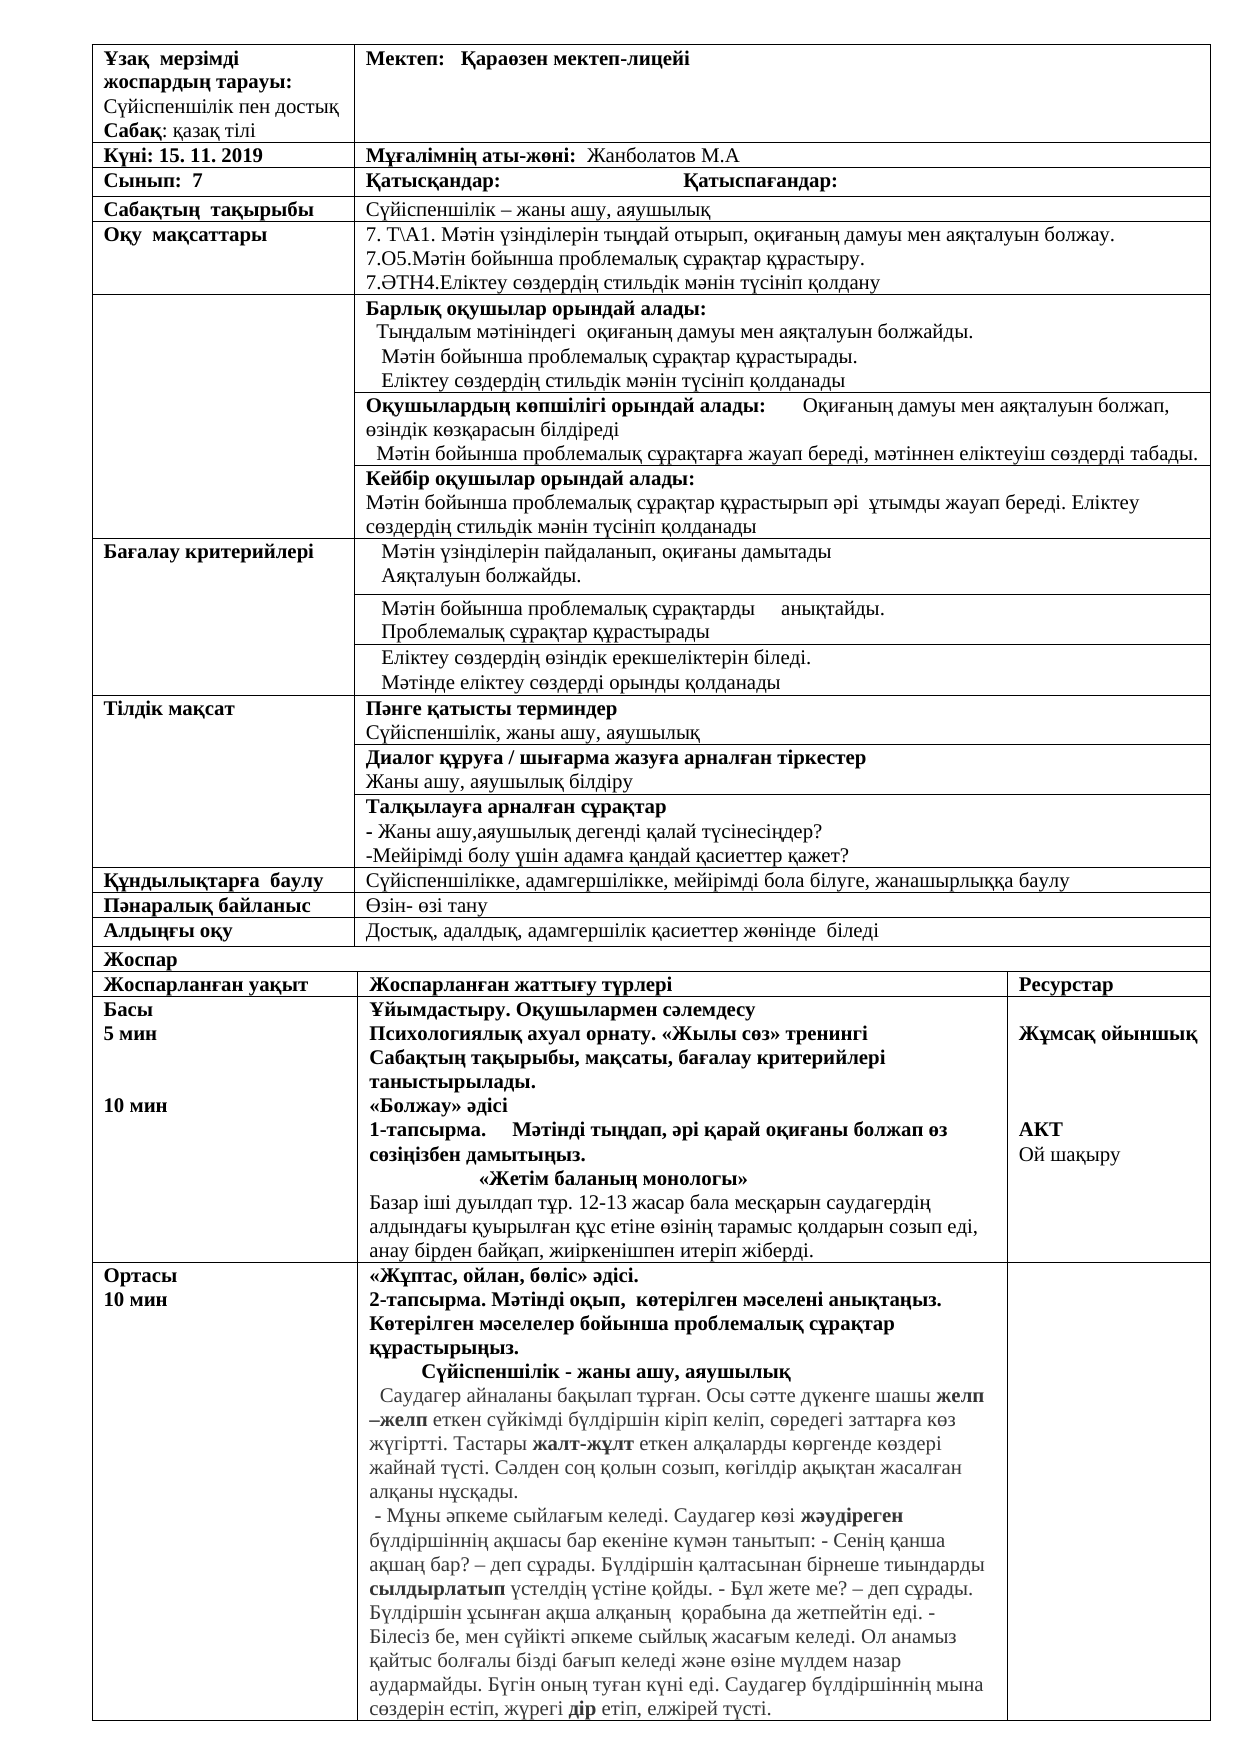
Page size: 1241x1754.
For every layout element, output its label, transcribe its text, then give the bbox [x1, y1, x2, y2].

table_cell Достық, адалдық, адамгершілік қасиеттер жөнінде біледі [355, 918, 1210, 946]
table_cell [358, 1263, 1007, 1720]
table_cell Мұғалімнің аты-жөні: Жанболатов М.А [355, 143, 1210, 167]
table_cell Бағалау критерийлері [93, 539, 354, 695]
table_cell Оқу мақсаттары [93, 222, 354, 294]
table_cell Оқушылардың көпшілігі орындай алады: Оқиғаның дамуы мен аяқталуын болжап, өзіндік көзқарасын білдіреді Мәтін бойынша проблемалық сұрақтарға жауап береді, мәтіннен еліктеуіш сөздерді табады. [355, 393, 1210, 465]
table_cell Басы 5 мин 10 мин [93, 997, 357, 1262]
table_cell [93, 295, 354, 538]
table_cell Ресурстар [1008, 972, 1210, 996]
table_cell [1008, 1263, 1210, 1720]
table_cell Сүйіспеншілікке, адамгершілікке, мейірімді бола білуге, жанашырлыққа баулу [355, 868, 1210, 892]
table_cell Жоспар [93, 947, 1210, 971]
table_header Мектеп: Қараөзен мектеп-лицейі [355, 45, 1210, 142]
table_cell Жоспарланған уақыт [93, 972, 357, 996]
table_cell Сүйіспеншілік – жаны ашу, аяушылық [355, 197, 1210, 221]
table_cell Талқылауға арналған сұрақтар - Жаны ашу,аяушылық дегенді қалай түсінесіңдер? -Мейірімді болу үшін адамға қандай қасиеттер қажет? [355, 795, 1210, 867]
table_cell Пәнге қатысты терминдер Сүйіспеншілік, жаны ашу, аяушылық [355, 696, 1210, 744]
table_cell Еліктеу сөздердің өзіндік ерекшеліктерін біледі. Мәтінде еліктеу сөздерді орынды қолданады [355, 645, 1210, 695]
table_cell Пәнаралық байланыс [93, 893, 354, 917]
table_cell Мәтін үзінділерін пайдаланып, оқиғаны дамытады Аяқталуын болжайды. [355, 539, 1210, 594]
table_cell Ұйымдастыру. Оқушылармен сәлемдесу Психологиялық ахуал орнату. «Жылы сөз» тренингі Сабақтың тақырыбы, мақсаты, бағалау критерийлері таныстырылады. «Болжау» әдісі 1-тапсырма. Мәтінді тыңдап, әрі қарай оқиғаны болжап өз сөзіңізбен дамытыңыз. «Жетім баланың монологы» Базар іші дуылдап тұр. 12-13 жасар бала месқарын саудагердің алдындағы қуырылған құс етіне өзінің тарамыс қолдарын созып еді, анау бірден байқап, жиіркенішпен итеріп жіберді. [358, 997, 1007, 1262]
table_cell 7. Т\А1. Мәтін үзінділерін тыңдай отырып, оқиғаның дамуы мен аяқталуын болжау. 7.О5.Мәтін бойынша проблемалық сұрақтар құрастыру. 7.ӘТН4.Еліктеу сөздердің стильдік мәнін түсініп қолдану [355, 222, 1210, 294]
table_cell Жұмсақ ойыншық АКТ Ой шақыру [1008, 997, 1210, 1262]
table_cell Диалог құруға / шығарма жазуға арналған тіркестер Жаны ашу, аяушылық білдіру [355, 745, 1210, 793]
table_cell Кейбір оқушылар орындай алады: Мәтін бойынша проблемалық сұрақтар құрастырып әрі ұтымды жауап береді. Еліктеу сөздердің стильдік мәнін түсініп қолданады [355, 466, 1210, 538]
table_cell Күні: 15. 11. 2019 [93, 143, 354, 167]
table_cell Қатысқандар: Қатыспағандар: [355, 168, 1210, 196]
table_cell Тілдік мақсат [93, 696, 354, 867]
table_header Ұзақ мерзімді жоспардың тарауы: Сүйіспеншілік пен достық Сабақ: қазақ тілі [93, 45, 354, 142]
table_cell Барлық оқушылар орындай алады: Тыңдалым мәтініндегі оқиғаның дамуы мен аяқталуын болжайды. Мәтін бойынша проблемалық сұрақтар құрастырады. Еліктеу сөздердің стильдік мәнін түсініп қолданады [355, 295, 1210, 392]
table_cell Алдыңғы оқу [93, 918, 354, 946]
table_cell Жоспарланған жаттығу түрлері [358, 972, 1007, 996]
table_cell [93, 1263, 357, 1720]
table_cell Құндылықтарға баулу [93, 868, 354, 892]
table_cell Сынып: 7 [93, 168, 354, 196]
table_cell Өзін- өзі тану [355, 893, 1210, 917]
table_cell Сабақтың тақырыбы [93, 197, 354, 221]
table_cell Мәтін бойынша проблемалық сұрақтарды анықтайды. Проблемалық сұрақтар құрастырады [355, 595, 1210, 643]
